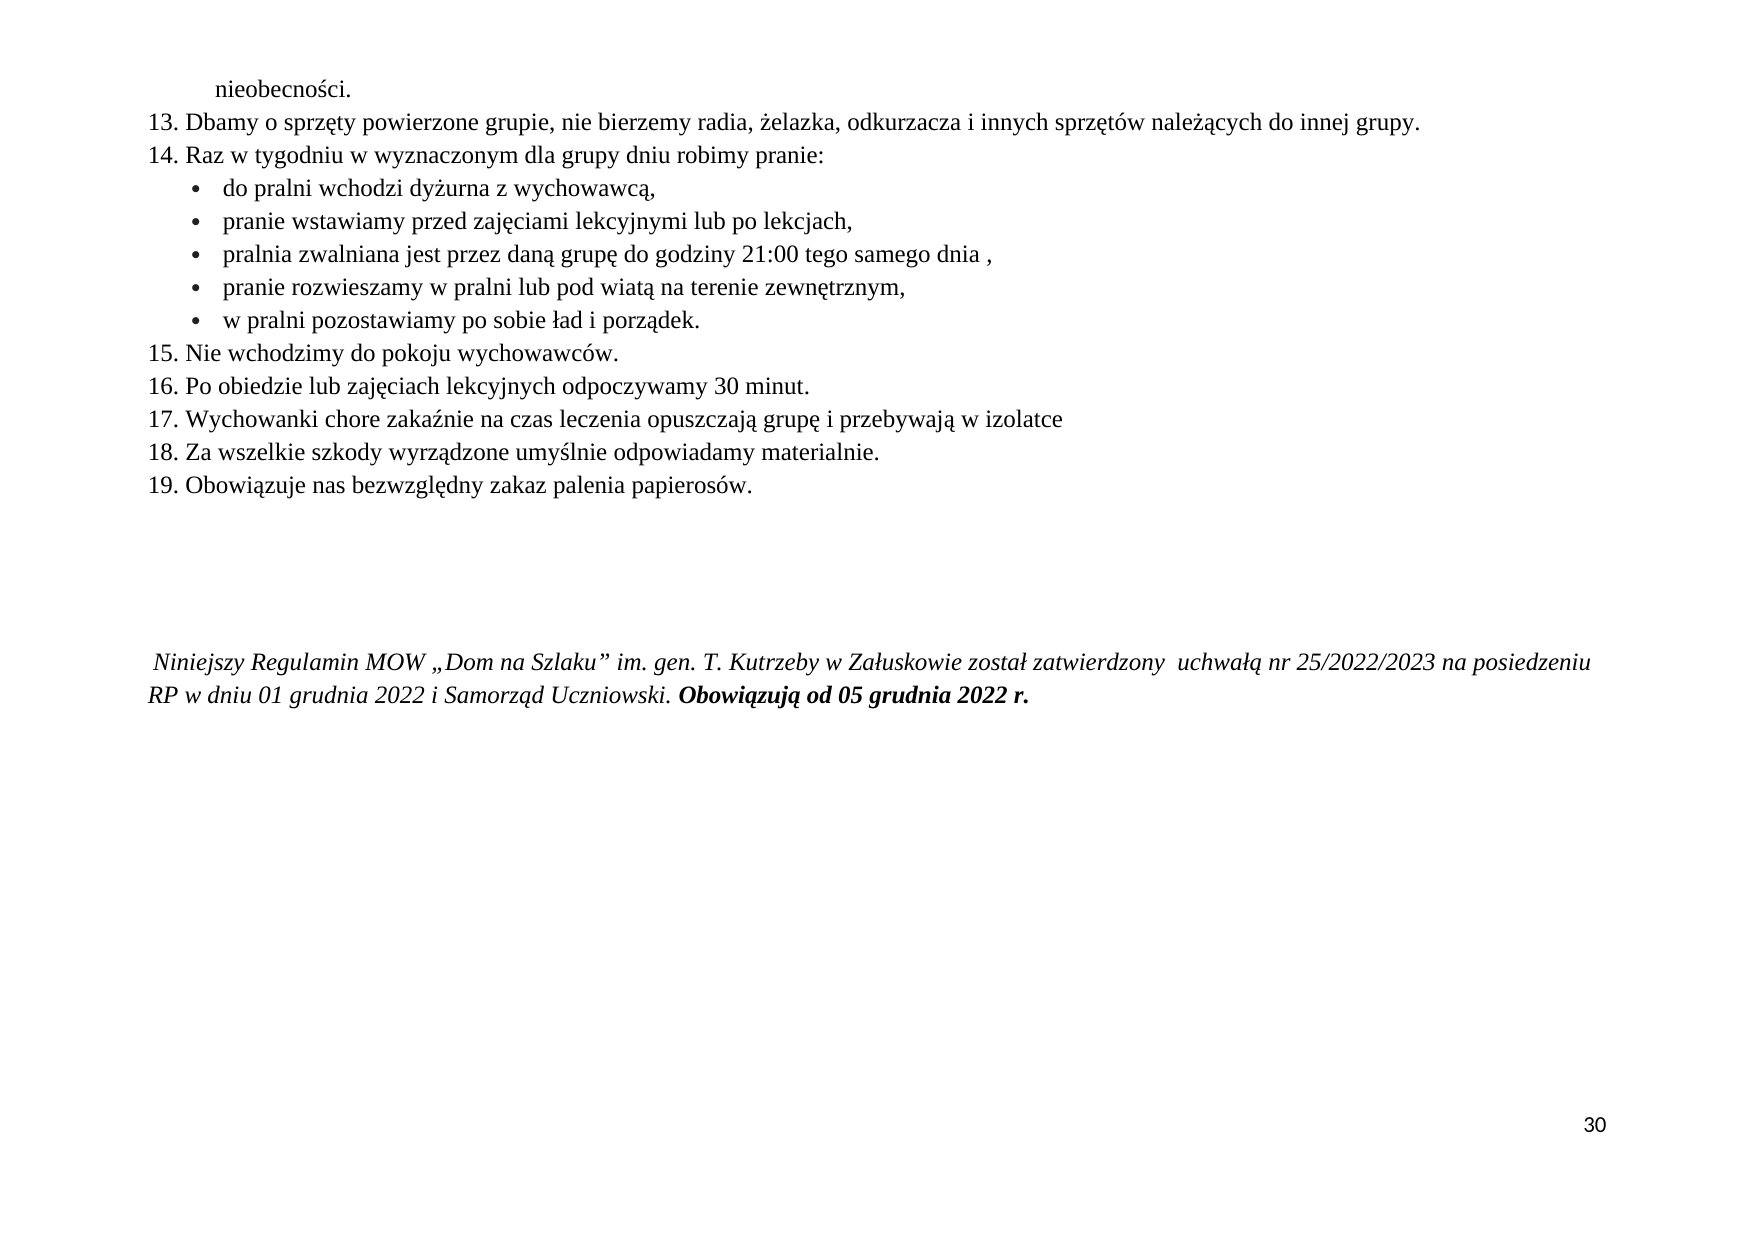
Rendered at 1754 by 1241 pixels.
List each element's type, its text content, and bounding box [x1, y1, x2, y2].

text Niniejszy Regulamin MOW „Dom na Szlaku” im. gen. T. Kutrzeby w Załuskowie został zatwierdzony uchwałą nr 25/2022/2023 na posiedzeniu RP w dniu 01 grudnia 2022 i Samorząd Uczniowski. Obowiązują od 05 grudnia 2022 r. [148, 647, 1606, 709]
list pranie wstawiamy przed zajęciami lekcyjnymi lub po lekcjach, [148, 206, 1606, 235]
text 16. Po obiedzie lub zajęciach lekcyjnych odpoczywamy 30 minut. [148, 371, 1606, 400]
text 13. Dbamy o sprzęty powierzone grupie, nie bierzemy radia, żelazka, odkurzacza i innych sprzętów należących do innej grupy. [148, 107, 1606, 136]
text 15. Nie wchodzimy do pokoju wychowawców. [148, 338, 1606, 367]
text 19. Obowiązuje nas bezwzględny zakaz palenia papierosów. [148, 470, 1606, 499]
text 18. Za wszelkie szkody wyrządzone umyślnie odpowiadamy materialnie. [148, 437, 1606, 466]
list do pralni wchodzi dyżurna z wychowawcą, [148, 173, 1606, 202]
list w pralni pozostawiamy po sobie ład i porządek. [148, 305, 1606, 334]
text 14. Raz w tygodniu w wyznaczonym dla grupy dniu robimy pranie: [148, 140, 1606, 169]
list pranie rozwieszamy w pralni lub pod wiatą na terenie zewnętrznym, [148, 272, 1606, 301]
text nieobecności. [177, 74, 1606, 103]
text 17. Wychowanki chore zakaźnie na czas leczenia opuszczają grupę i przebywają w izolatce [148, 404, 1606, 433]
list pralnia zwalniana jest przez daną grupę do godziny 21:00 tego samego dnia , [148, 239, 1606, 268]
